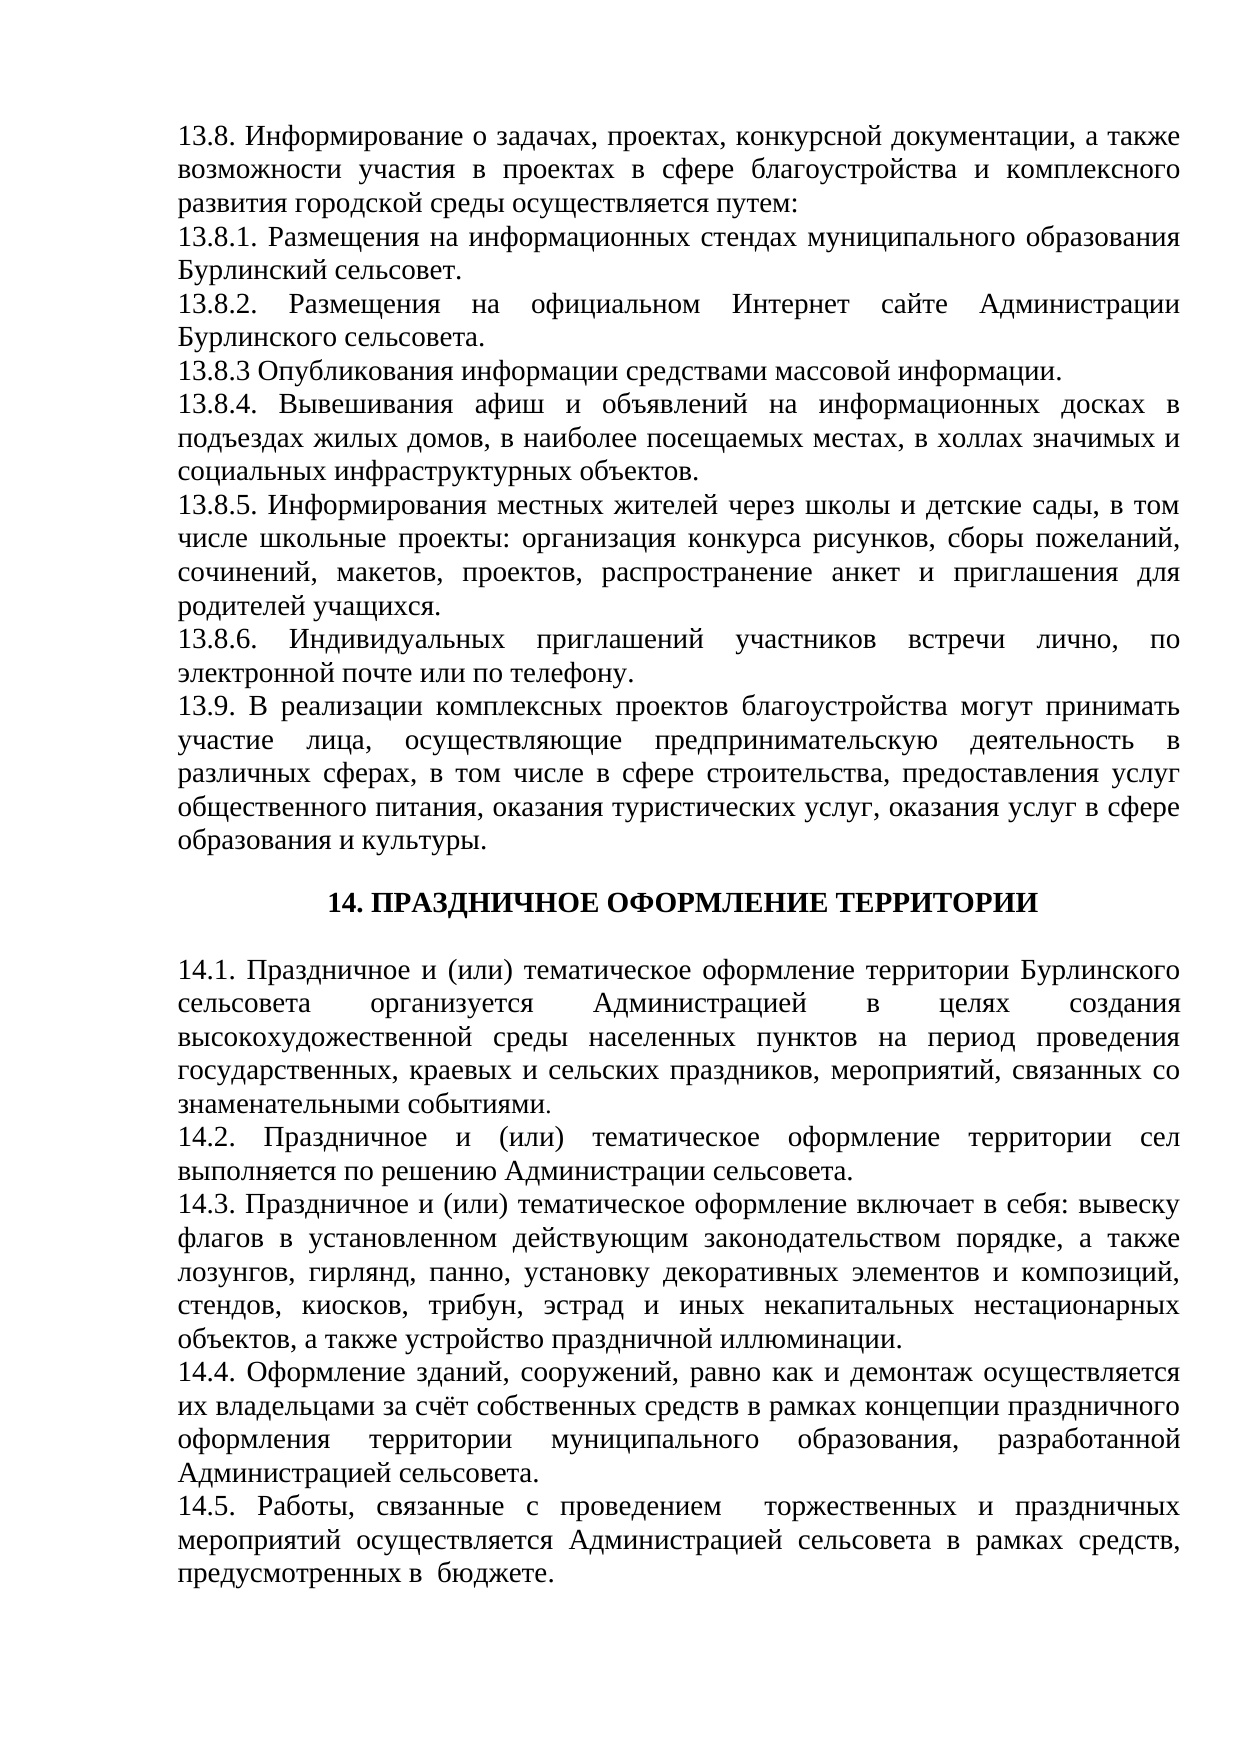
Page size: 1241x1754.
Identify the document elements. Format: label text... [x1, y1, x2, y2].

text 13.8.5. Информирования местных жителей через школы и детские сады, в том числе школьные проекты: организация конкурса рисунков, сборы пожеланий, сочинений, макетов, проектов, распространение анкет и приглашения для родителей учащихся. [177, 487, 1181, 621]
text 14.2. Праздничное и (или) тематическое оформление территории сел выполняется по решению Администрации сельсовета. [177, 1119, 1181, 1187]
text 13.9. В реализации комплексных проектов благоустройства могут принимать участие лица, осуществляющие предпринимательскую деятельность в различных сферах, в том числе в сфере строительства, предоставления услуг общественного питания, оказания туристических услуг, оказания услуг в сфере образования и культуры. [177, 688, 1181, 856]
text 13.8.2. Размещения на официальном Интернет сайте Администрации Бурлинского сельсовета. [177, 286, 1181, 353]
text 13.8.3 Опубликования информации средствами массовой информации. [177, 353, 1181, 386]
text 13.8.6. Индивидуальных приглашений участников встречи лично, по электронной почте или по телефону. [177, 621, 1181, 688]
text 14.3. Праздничное и (или) тематическое оформление включает в себя: вывеску флагов в установленном действующим законодательством порядке, а также лозунгов, гирлянд, панно, установку декоративных элементов и композиций, стендов, киосков, трибун, эстрад и иных некапитальных нестационарных объектов, а также устройство праздничной иллюминации. [177, 1187, 1181, 1354]
text 13.8.1. Размещения на информационных стендах муниципального образования Бурлинский сельсовет. [177, 219, 1181, 286]
text 14.1. Праздничное и (или) тематическое оформление территории Бурлинского сельсовета организуется Администрацией в целях создания высокохудожественной среды населенных пунктов на период проведения государственных, краевых и сельских праздников, мероприятий, связанных со знаменательными событиями. [177, 952, 1181, 1119]
text 13.8. Информирование о задачах, проектах, конкурсной документации, а также возможности участия в проектах в сфере благоустройства и комплексного развития городской среды осуществляется путем: [177, 118, 1181, 219]
text 14.4. Оформление зданий, сооружений, равно как и демонтаж осуществляется их владельцами за счёт собственных средств в рамках концепции праздничного оформления территории муниципального образования, разработанной Администрацией сельсовета. [177, 1354, 1181, 1488]
text 13.8.4. Вывешивания афиш и объявлений на информационных досках в подъездах жилых домов, в наиболее посещаемых местах, в холлах значимых и социальных инфраструктурных объектов. [177, 386, 1181, 487]
text 14.5. Работы, связанные с проведением торжественных и праздничных мероприятий осуществляется Администрацией сельсовета в рамках средств, предусмотренных в бюджете. [177, 1488, 1181, 1589]
text 14. ПРАЗДНИЧНОЕ ОФОРМЛЕНИЕ ТЕРРИТОРИИ [177, 885, 1181, 918]
